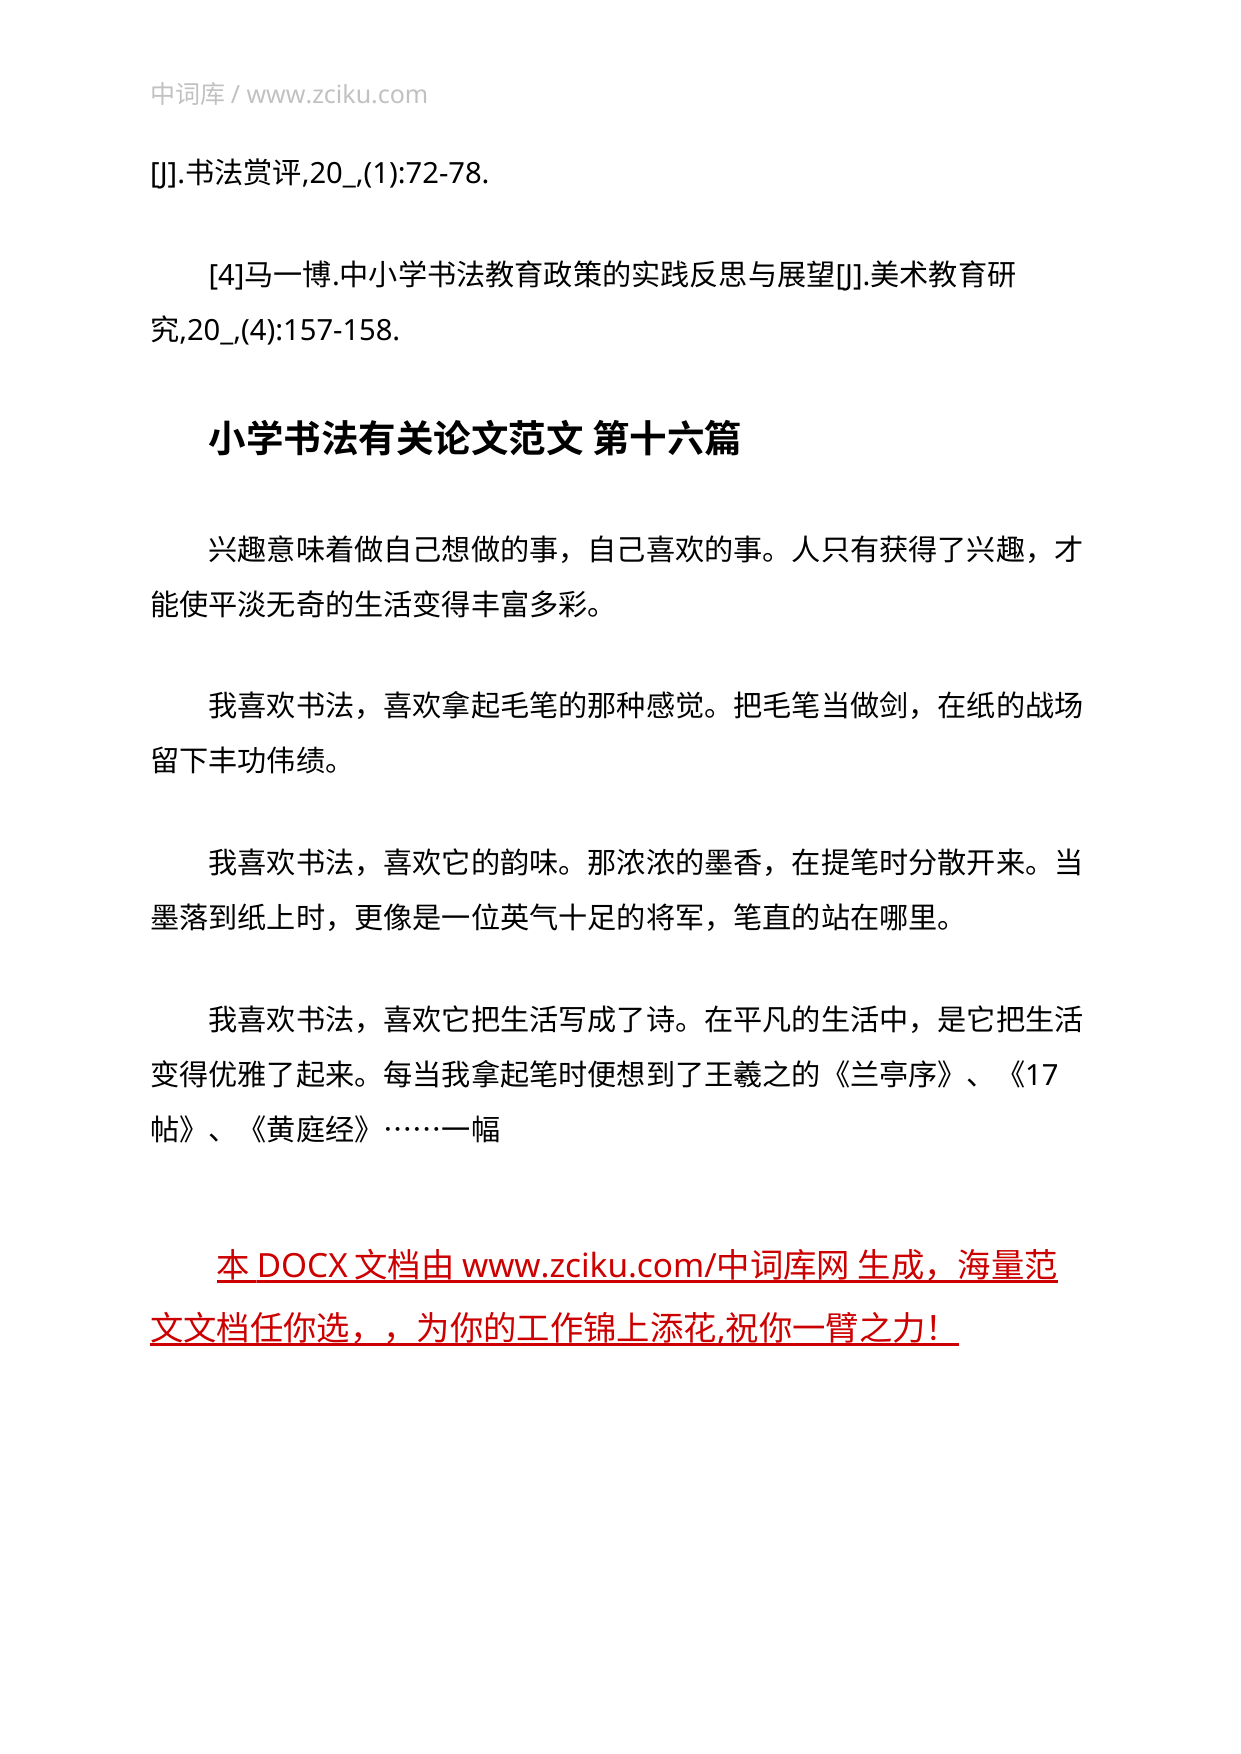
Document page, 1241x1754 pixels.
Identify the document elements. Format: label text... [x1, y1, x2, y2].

text 本DOCX文档由 www.zciku.com/中词库网 生成，海量范文文档任你选，，为你的工作锦上添花,祝你一臂之力！ [150, 1239, 1090, 1351]
text 我喜欢书法，喜欢它把生活写成了诗。在平凡的生活中，是它把生活变得优雅了起来。每当我拿起笔时便想到了王羲之的《兰亭序》、《17帖》、《黄庭经》……一幅 [150, 996, 1090, 1148]
text 我喜欢书法，喜欢拿起毛笔的那种感觉。把毛笔当做剑，在纸的战场留下丰功伟绩。 [150, 683, 1090, 780]
text 兴趣意味着做自己想做的事，自己喜欢的事。人只有获得了兴趣，才能使平淡无奇的生活变得丰富多彩。 [150, 526, 1090, 623]
text [4]马一博.中小学书法教育政策的实践反思与展望[J].美术教育研究,20_,(4):157-158. [150, 252, 1090, 349]
text 我喜欢书法，喜欢它的韵味。那浓浓的墨香，在提笔时分散开来。当墨落到纸上时，更像是一位英气十足的将军，笔直的站在哪里。 [150, 840, 1090, 937]
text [150, 150, 1090, 192]
text 小学书法有关论文范文 第十六篇 [150, 409, 1090, 463]
